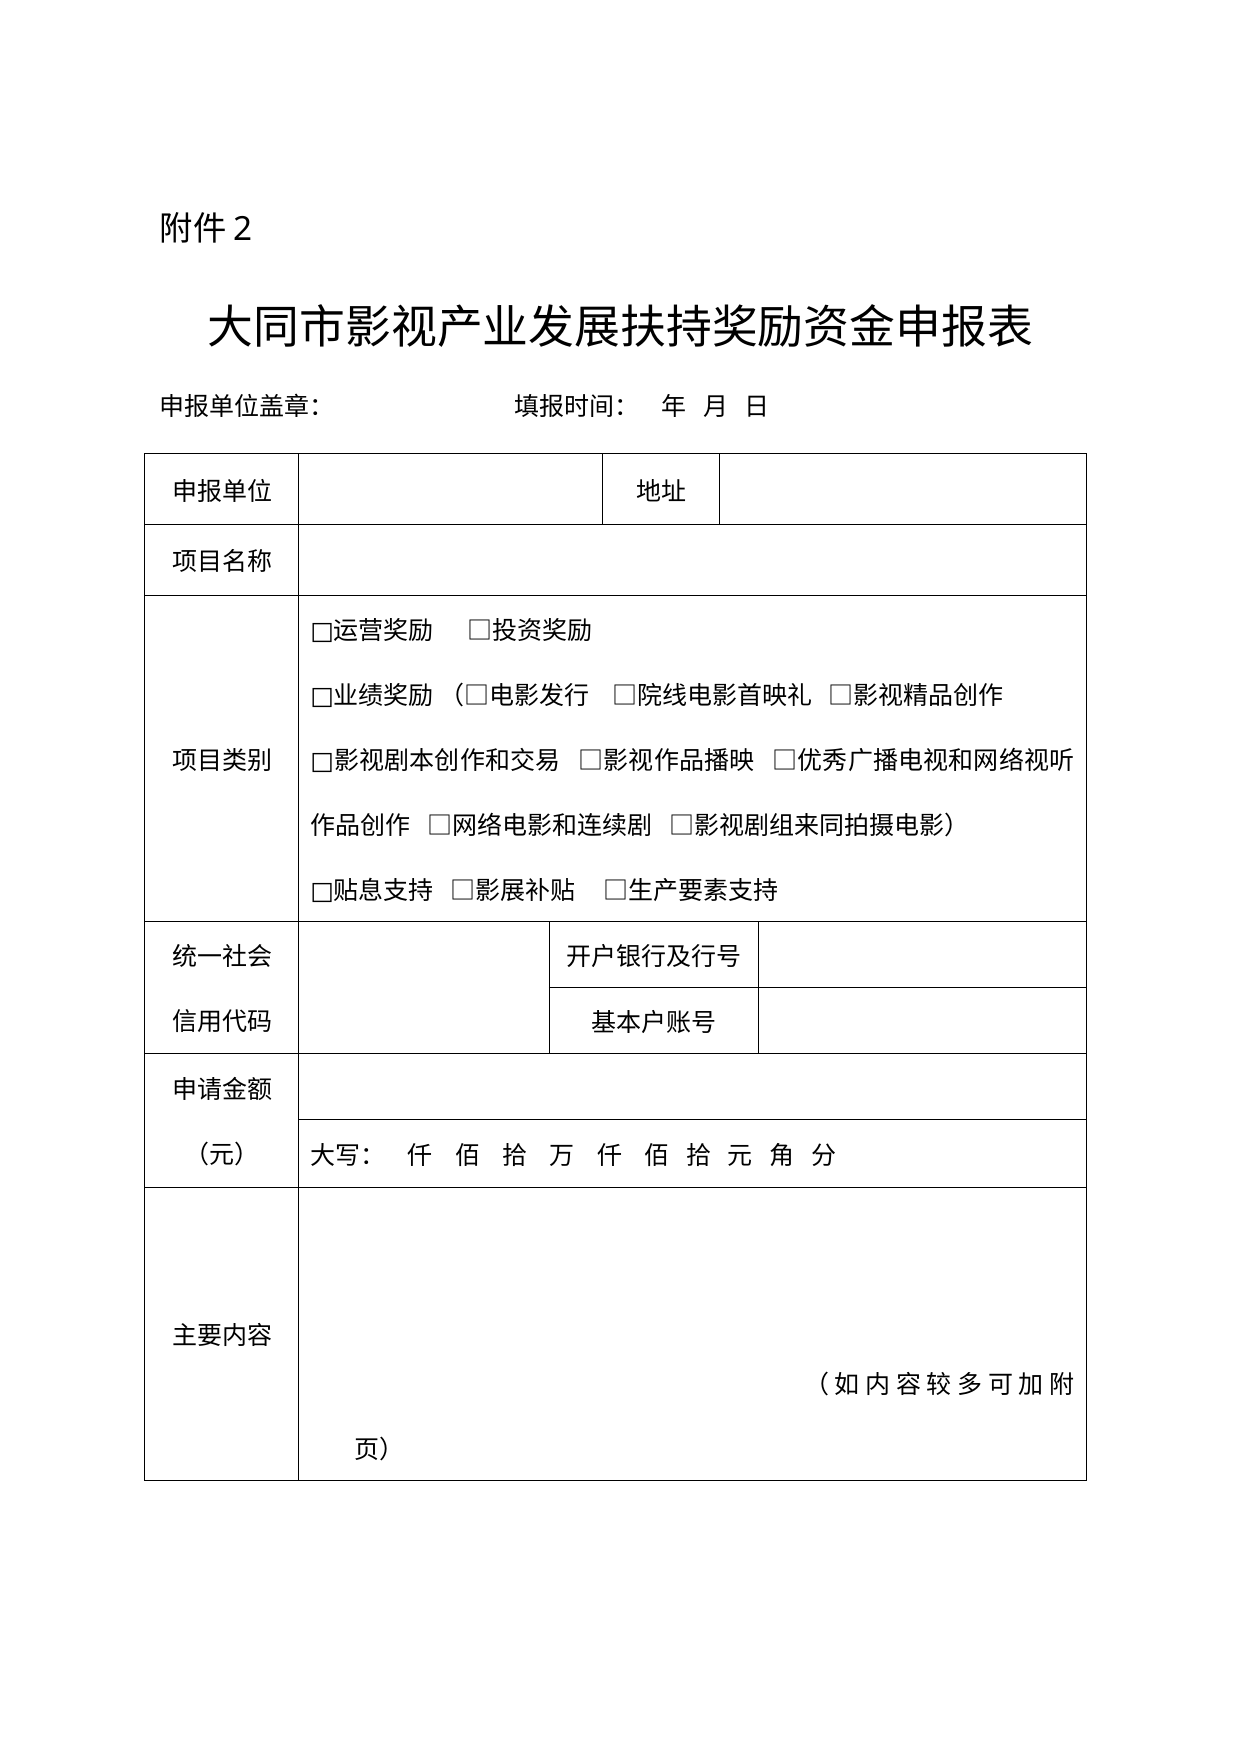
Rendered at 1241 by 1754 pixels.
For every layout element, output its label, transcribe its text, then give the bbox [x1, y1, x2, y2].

table_header [299, 454, 602, 524]
table_cell [299, 922, 549, 1053]
table_cell [299, 525, 1086, 595]
table_cell （如内容较多可加附页） [299, 1188, 1086, 1480]
table_cell 主要内容 [145, 1188, 298, 1480]
table_cell 统一社会 信用代码 [145, 922, 298, 1053]
table_cell 申请金额 （元） [145, 1054, 298, 1187]
text 大同市影视产业发展扶持奖励资金申报表 [159, 274, 1081, 372]
table_cell 基本户账号 [550, 988, 758, 1053]
table_cell 开户银行及行号 [550, 922, 758, 987]
table_header 地址 [603, 454, 719, 524]
table_header 申报单位 [145, 454, 298, 524]
text 申报单位盖章： 填报时间： 年 月 日 [159, 372, 1081, 437]
table_cell [759, 922, 1086, 987]
table_cell 项目名称 [145, 525, 298, 595]
table_header [720, 454, 1086, 524]
table_cell [299, 1054, 1086, 1119]
text 附件2 [159, 193, 1081, 258]
table_cell 大写： 仟 佰 拾 万 仟 佰 拾 元 角 分 [299, 1120, 1086, 1187]
table_cell □运营奖励 □投资奖励 □业绩奖励 （□电影发行 □院线电影首映礼 □影视精品创作 □影视剧本创作和交易 □影视作品播映 □优秀广播电视和网络视听作品创作 □网络电影和连续剧 □影视剧组来同拍摄电影） □贴息支持 □影展补贴 □生产要素支持 [299, 596, 1086, 921]
table_cell [759, 988, 1086, 1053]
table_cell 项目类别 [145, 596, 298, 921]
